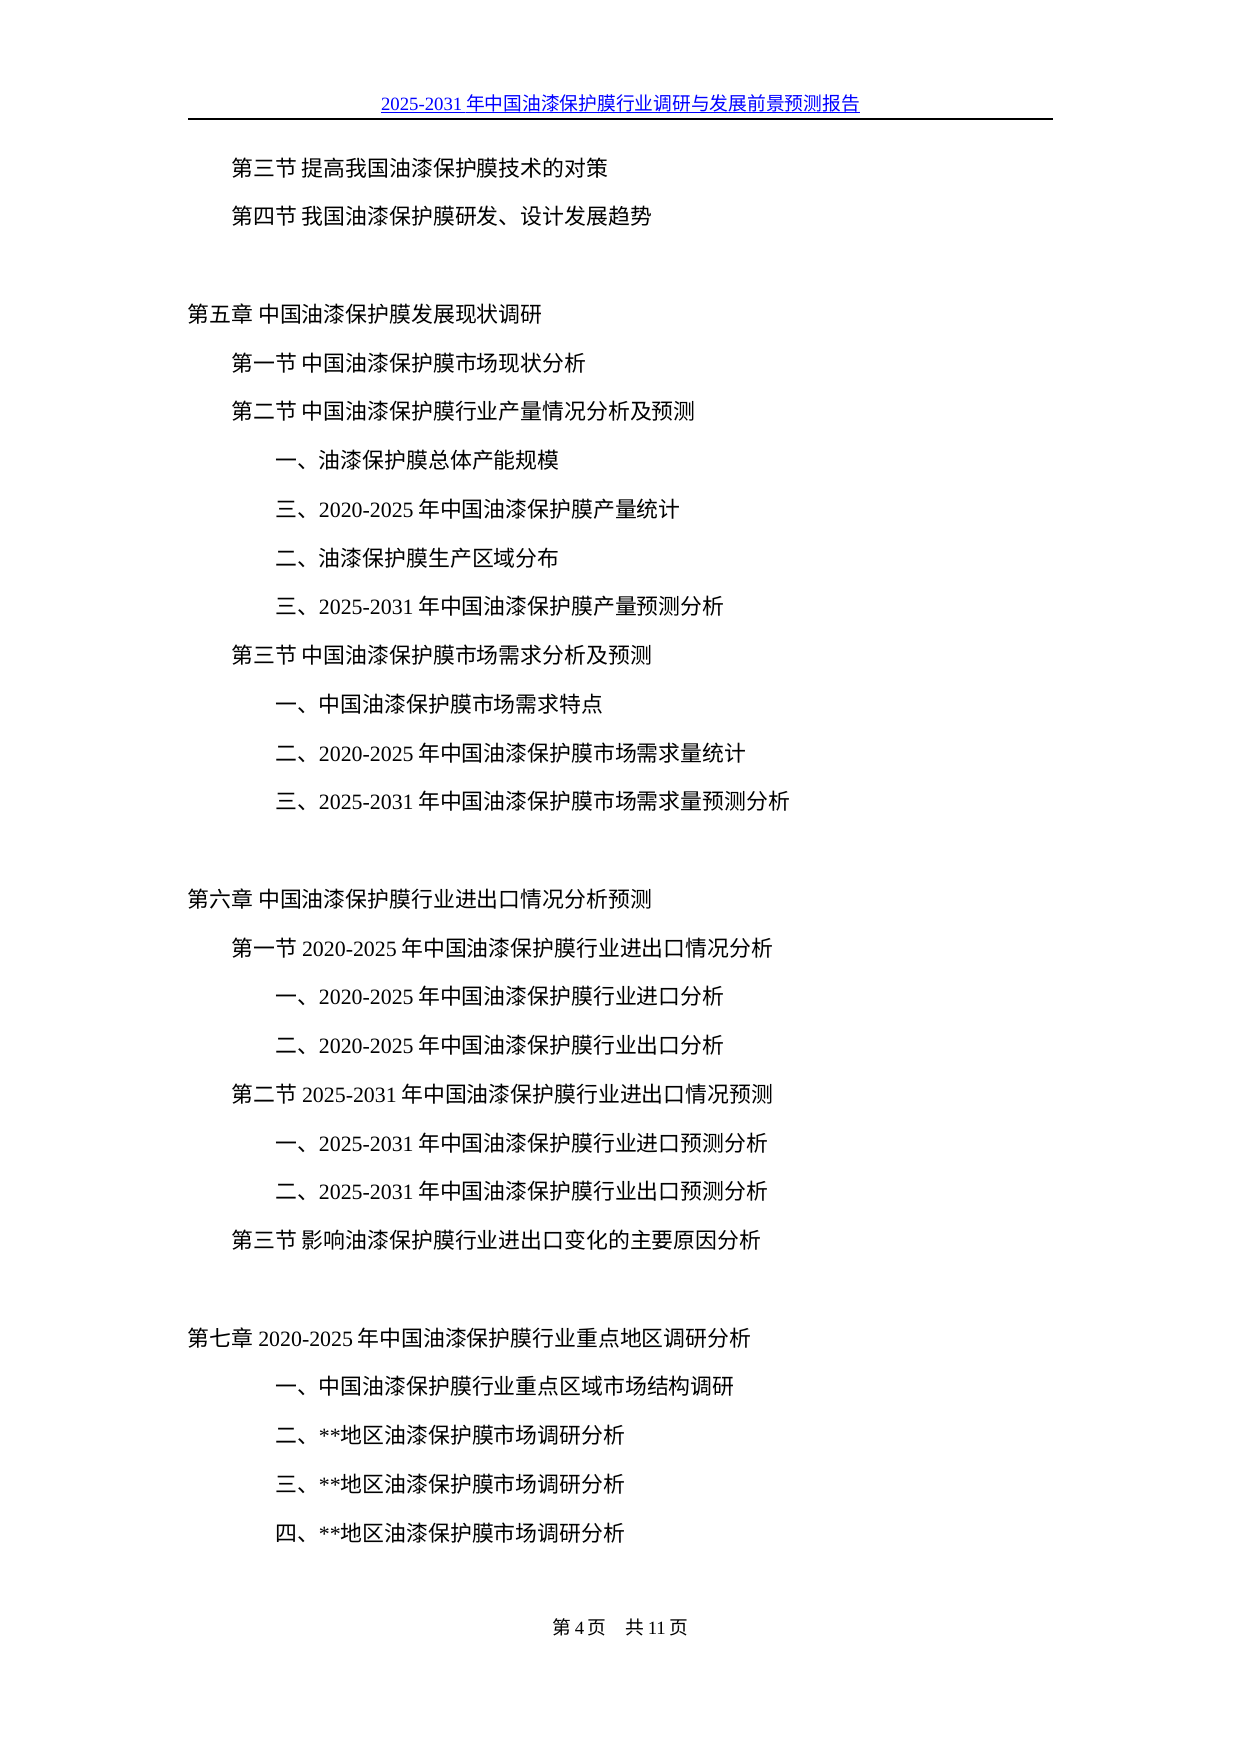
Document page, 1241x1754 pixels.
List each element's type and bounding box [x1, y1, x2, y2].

text [187, 150, 1053, 1548]
